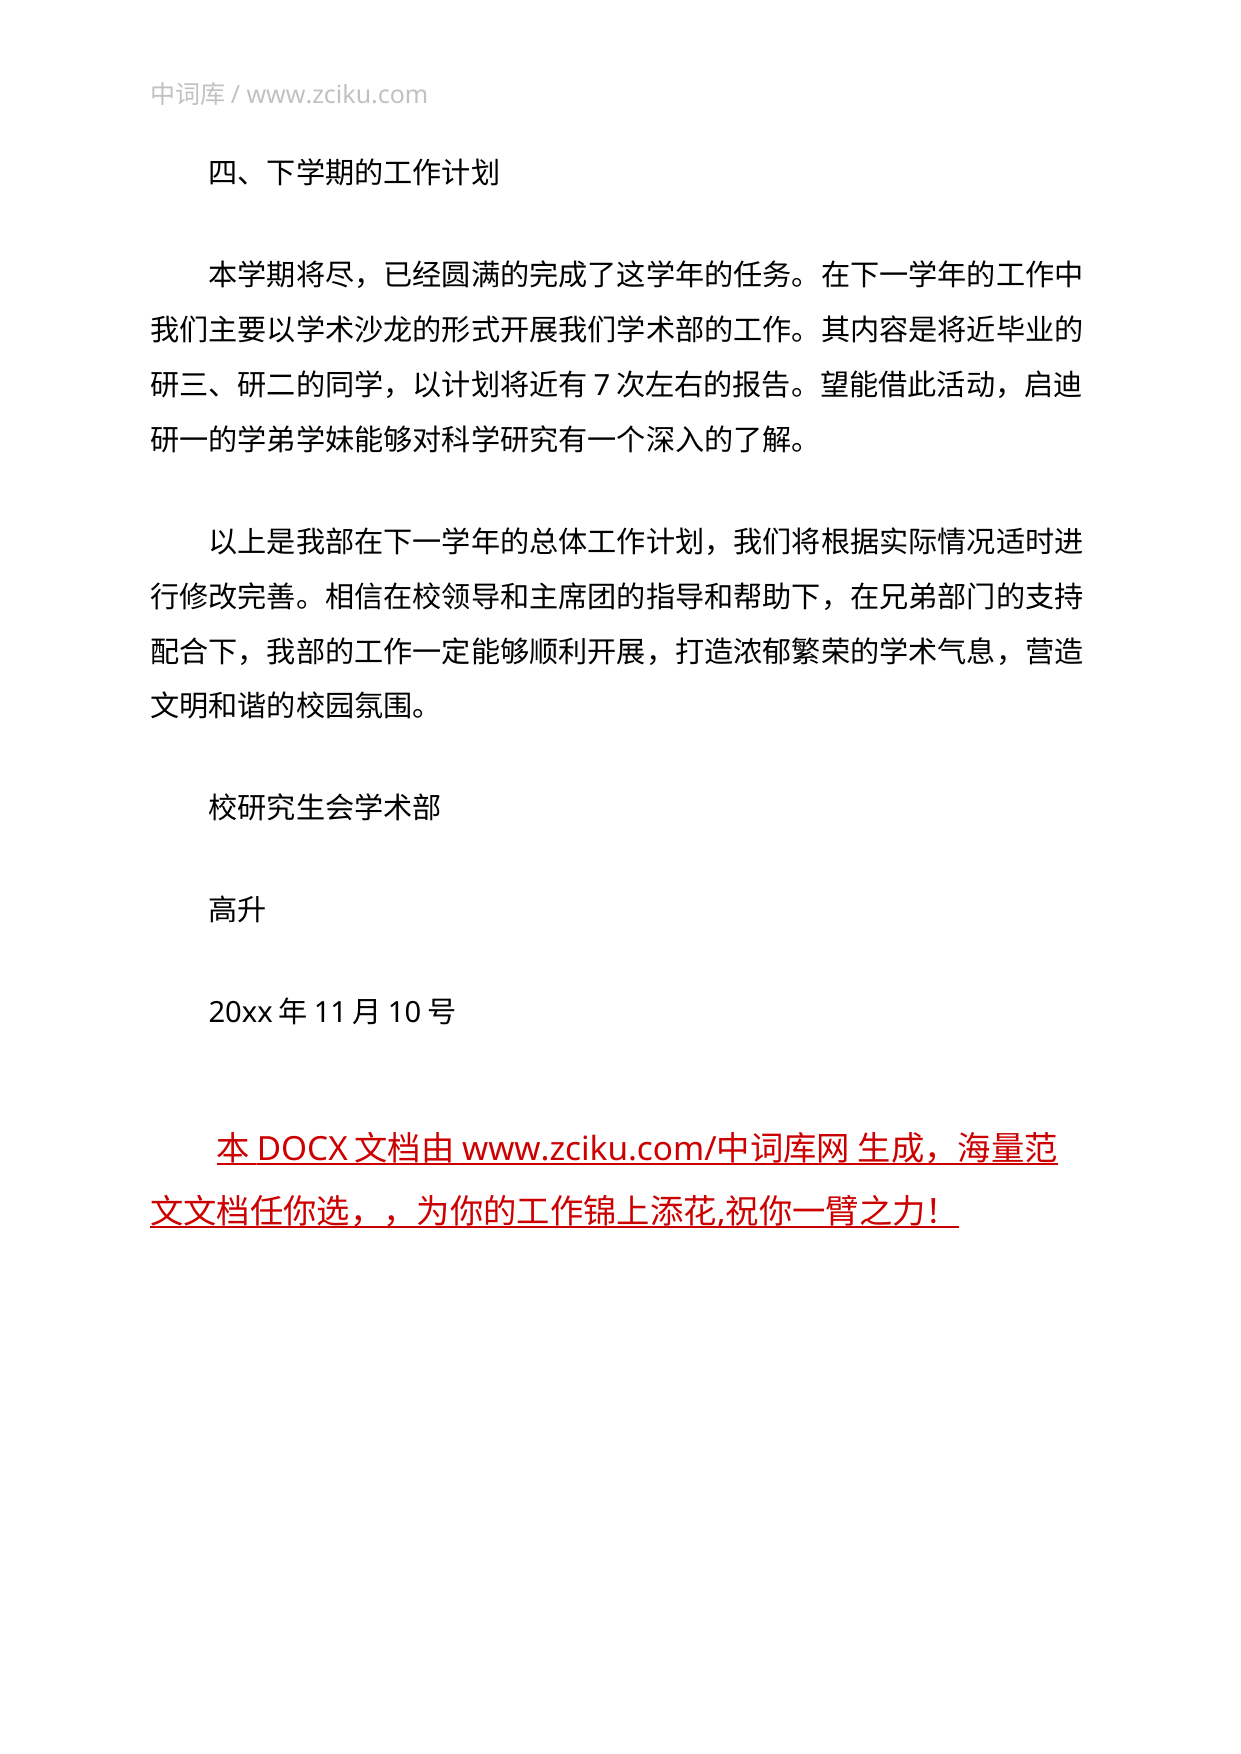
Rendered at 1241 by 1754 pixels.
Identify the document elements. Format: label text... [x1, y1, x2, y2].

text 校研究生会学术部 [150, 785, 1090, 827]
text 本DOCX文档由 www.zciku.com/中词库网 生成，海量范文文档任你选，，为你的工作锦上添花,祝你一臂之力！ [150, 1122, 1090, 1233]
text 高升 [150, 887, 1090, 929]
text 以上是我部在下一学年的总体工作计划，我们将根据实际情况适时进行修改完善。相信在校领导和主席团的指导和帮助下，在兄弟部门的支持配合下，我部的工作一定能够顺利开展，打造浓郁繁荣的学术气息，营造文明和谐的校园氛围。 [150, 518, 1090, 725]
text 四、下学期的工作计划 [150, 150, 1090, 192]
text 本学期将尽，已经圆满的完成了这学年的任务。在下一学年的工作中我们主要以学术沙龙的形式开展我们学术部的工作。其内容是将近毕业的研三、研二的同学，以计划将近有7次左右的报告。望能借此活动，启迪研一的学弟学妹能够对科学研究有一个深入的了解。 [150, 252, 1090, 459]
text 20xx年11月10号 [150, 988, 1090, 1031]
